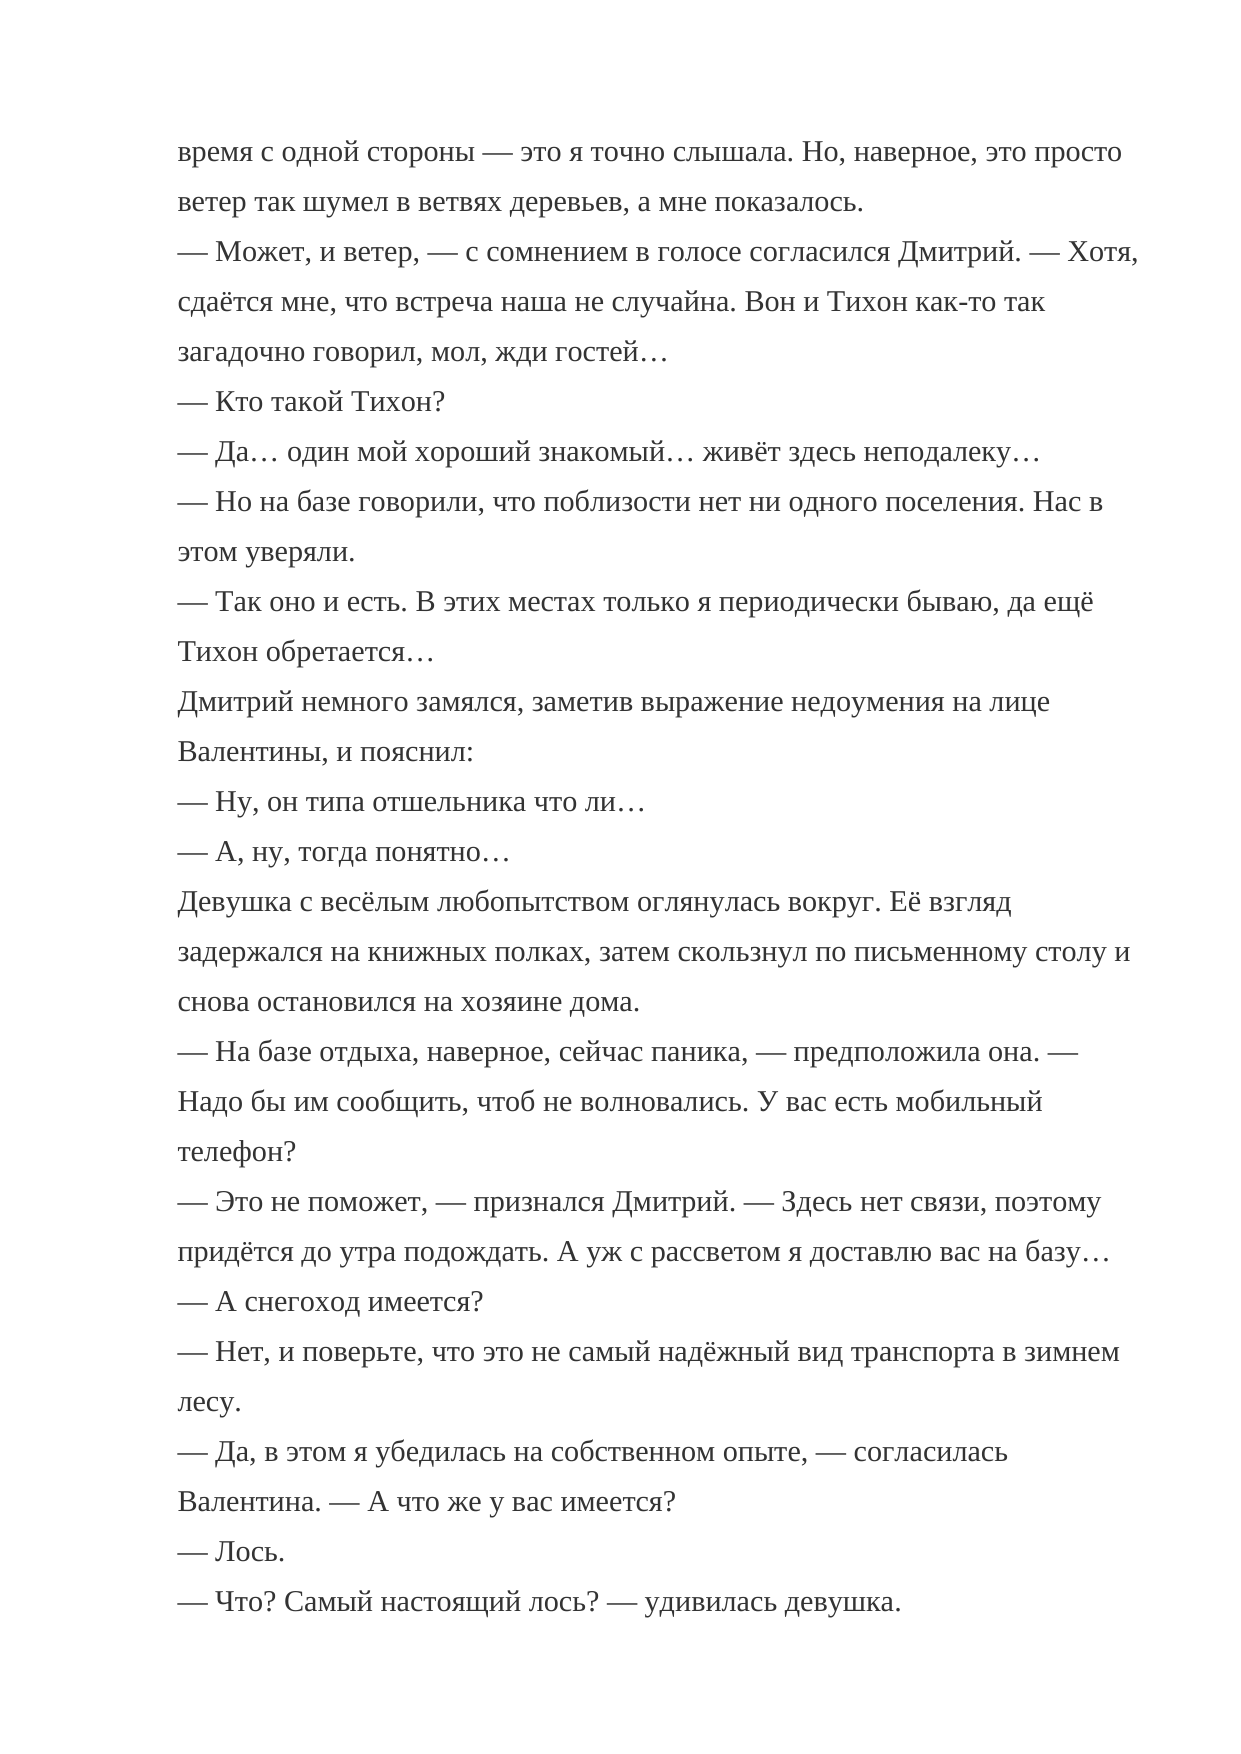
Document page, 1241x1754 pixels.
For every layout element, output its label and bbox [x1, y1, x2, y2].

text [177, 118, 1152, 1618]
